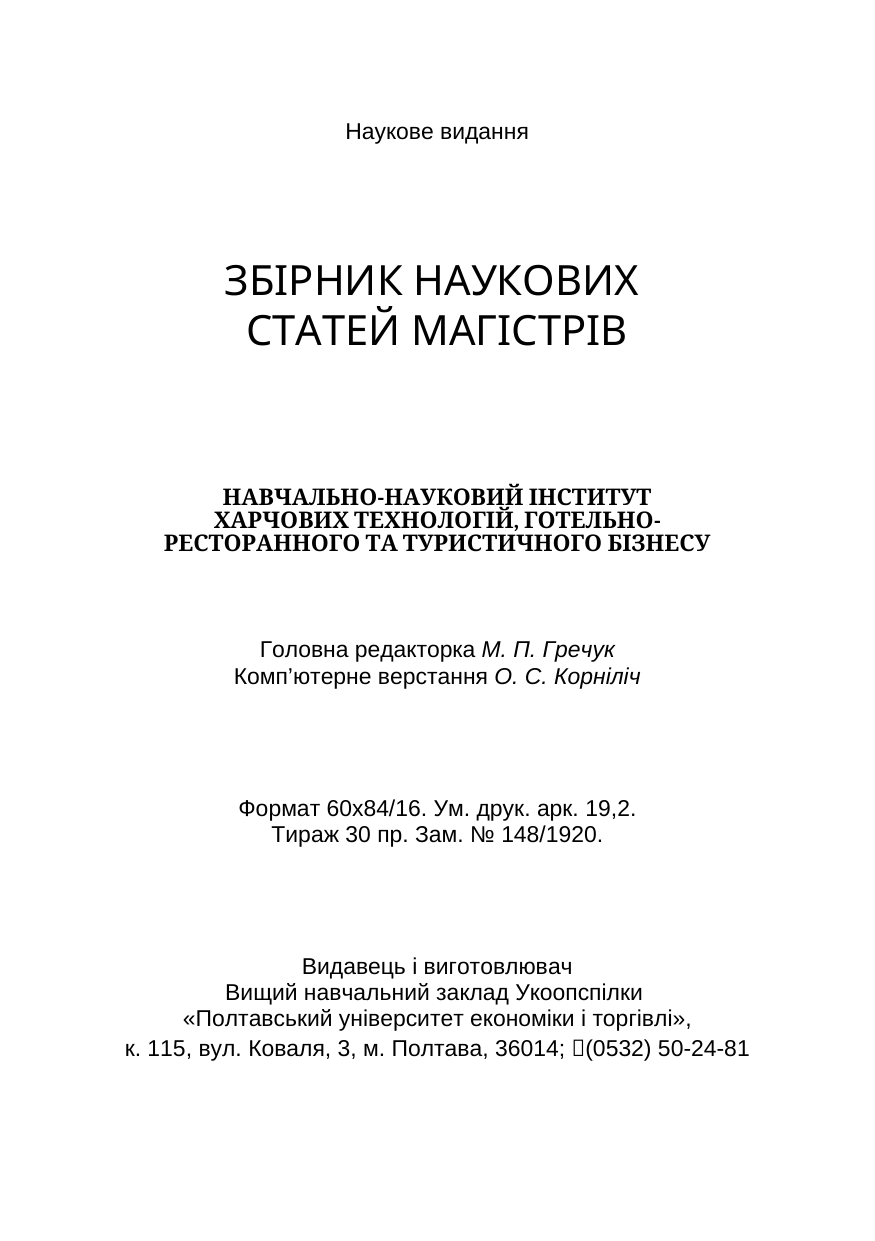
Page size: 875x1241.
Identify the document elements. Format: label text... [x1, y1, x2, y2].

text к. 115, вул. Коваля, 3, м. Полтава, 36014; (0532) 50-24-81 [118, 1032, 756, 1063]
text Наукове видання [118, 118, 756, 144]
text НАВЧАЛЬНО-НАУКОВИЙ ІНСТИТУТ [118, 486, 756, 510]
text ХАРЧОВИХ ТЕХНОЛОГІЙ, ГОТЕЛЬНО- РЕСТОРАННОГО ТА ТУРИСТИЧНОГО БІЗНЕСУ [118, 510, 756, 557]
text Комп’ютерне верстання О. С. Корніліч [118, 663, 756, 689]
text Головна редакторка М. П. Гречук [118, 636, 756, 663]
text Формат 60х84/16. Ум. друк. арк. 19,2. [118, 794, 756, 821]
text Вищий навчальний заклад Укоопспілки «Полтавський університет економіки і торгівлі», [118, 979, 756, 1032]
text Видавець і виготовлювач [118, 953, 756, 979]
text Тираж 30 пр. Зам. № 148/1920. [118, 821, 756, 847]
text ЗБІРНИК НАУКОВИХ СТАТЕЙ МАГІСТРІВ [118, 255, 756, 357]
